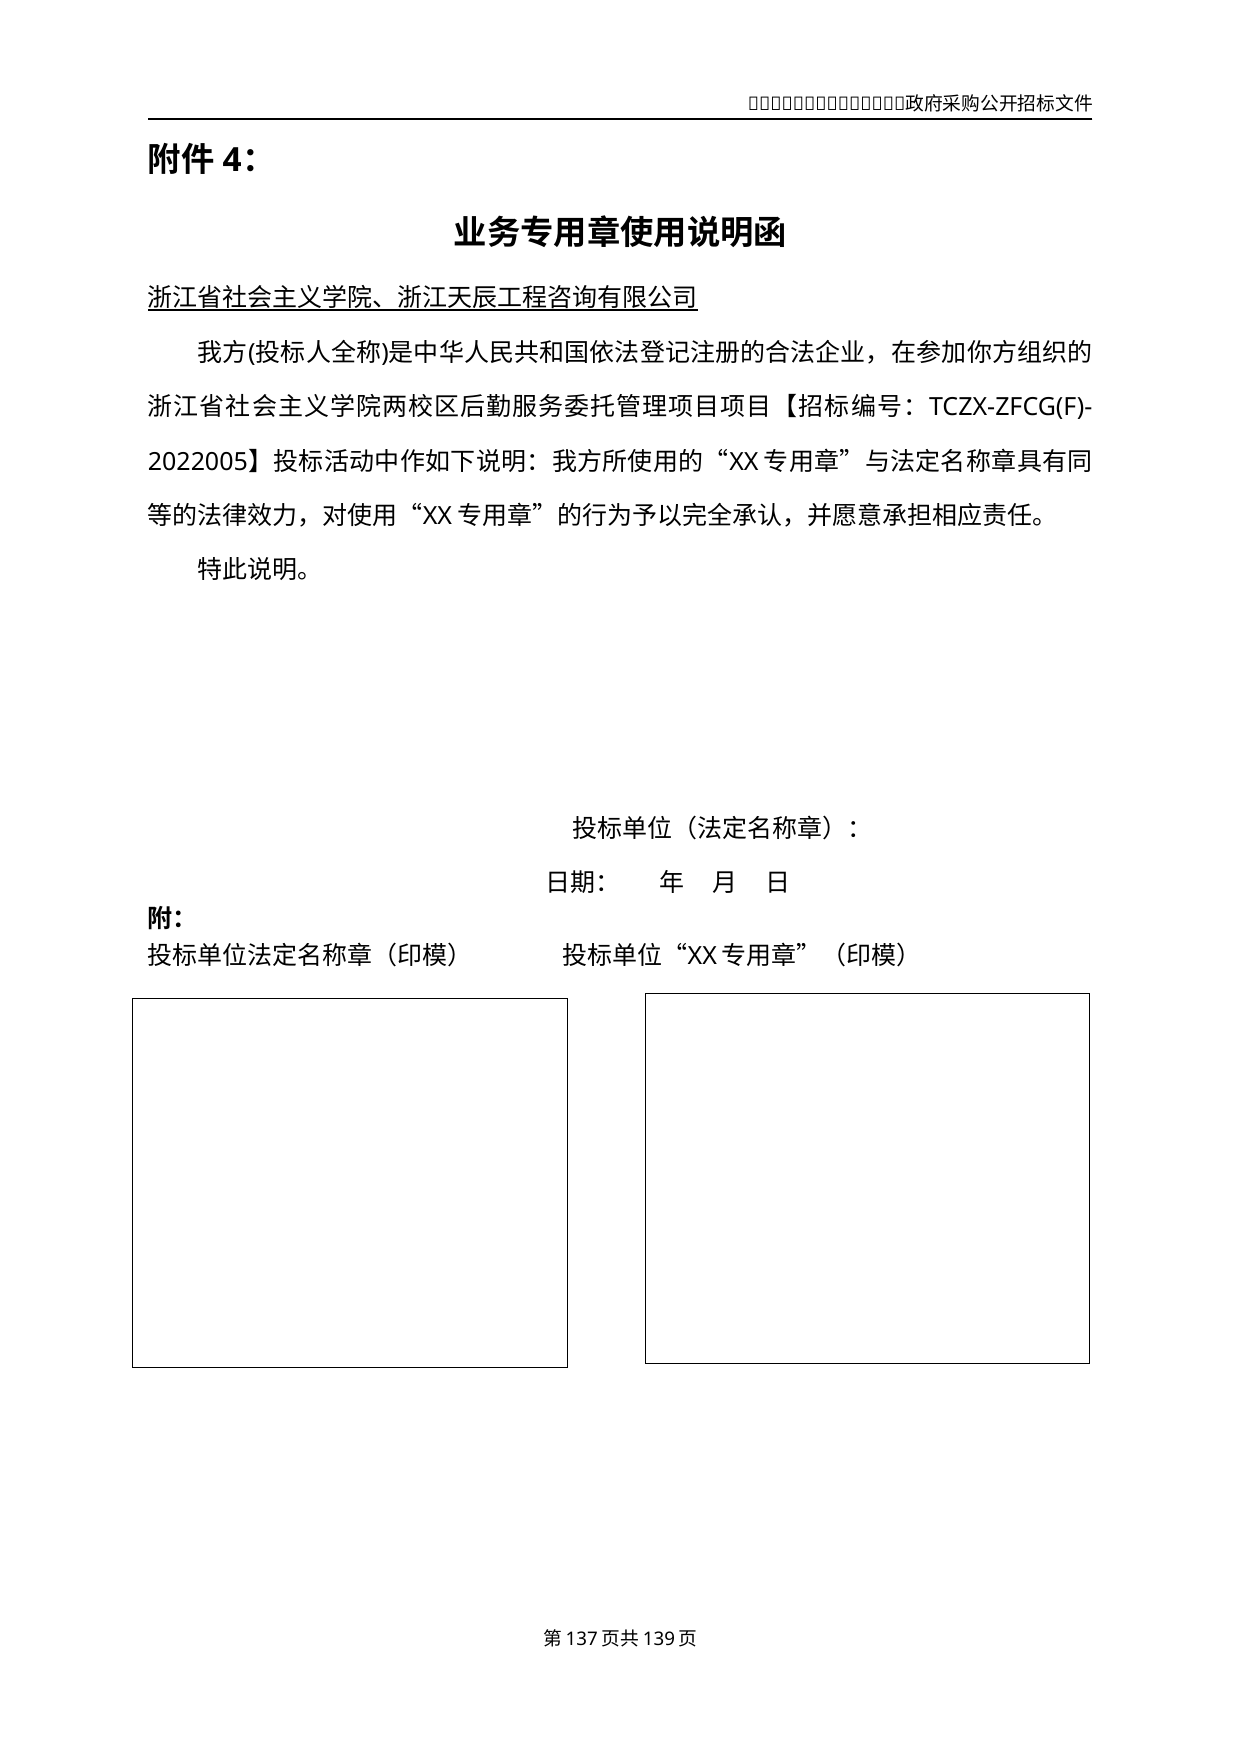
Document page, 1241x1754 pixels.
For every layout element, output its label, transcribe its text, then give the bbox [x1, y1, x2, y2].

text 日期： 年 月 日 [148, 863, 942, 899]
text 浙江省社会主义学院、浙江天辰工程咨询有限公司 [148, 278, 1092, 314]
text 投标单位法定名称章（印模） 投标单位“XX专用章”（印模） [148, 935, 1092, 971]
text 我方(投标人全称)是中华人民共和国依法登记注册的合法企业，在参加你方组织的浙江省社会主义学院两校区后勤服务委托管理项目项目【招标编号：TCZX-ZFCG(F)-2022005】投标活动中作如下说明：我方所使用的“XX专用章”与法定名称章具有同等的法律效力，对使用“XX专用章”的行为予以完全承认，并愿意承担相应责任。 [148, 332, 1092, 532]
text 投标单位（法定名称章）： [148, 808, 1042, 844]
text 业务专用章使用说明函 [148, 206, 1092, 254]
text 附： [148, 899, 1092, 935]
text 特此说明。 [148, 550, 1092, 586]
text 附件4： [148, 133, 1092, 181]
